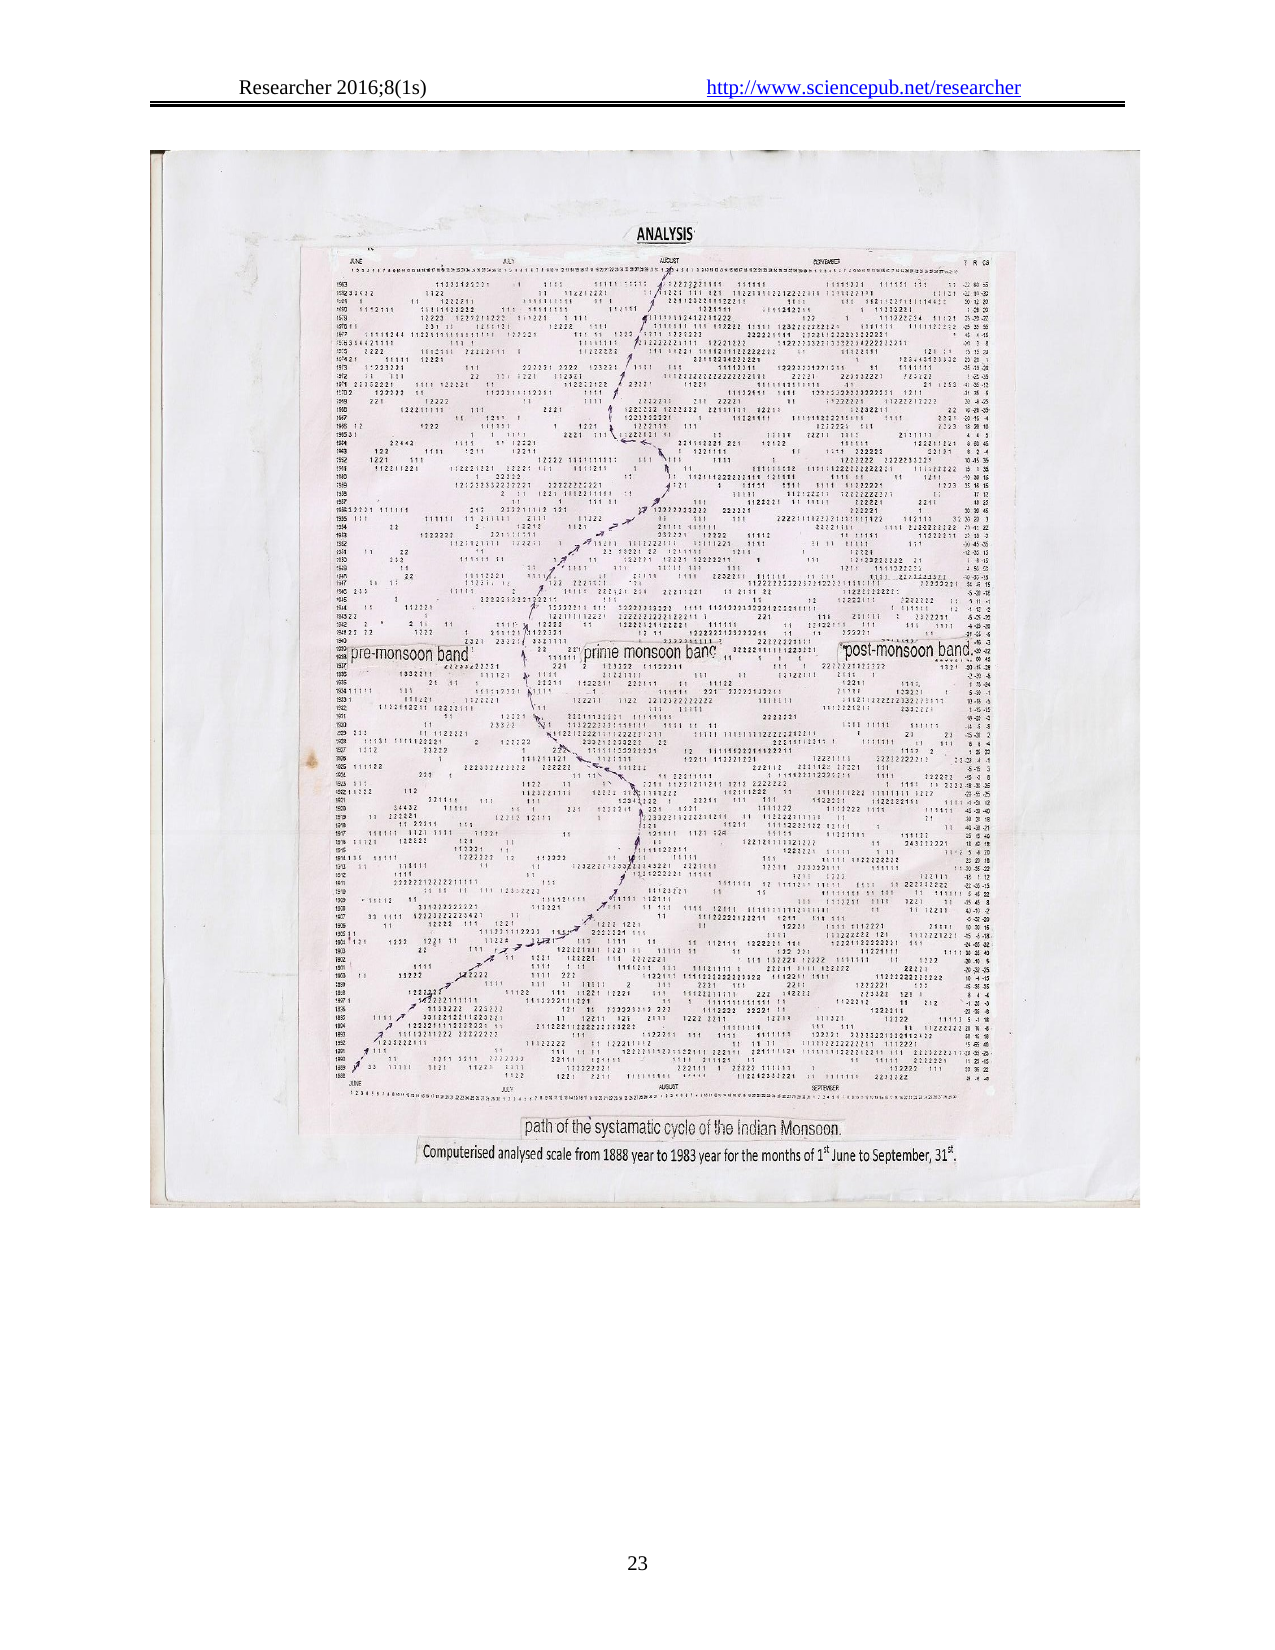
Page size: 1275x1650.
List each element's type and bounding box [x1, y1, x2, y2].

picture [150, 150, 1141, 1208]
